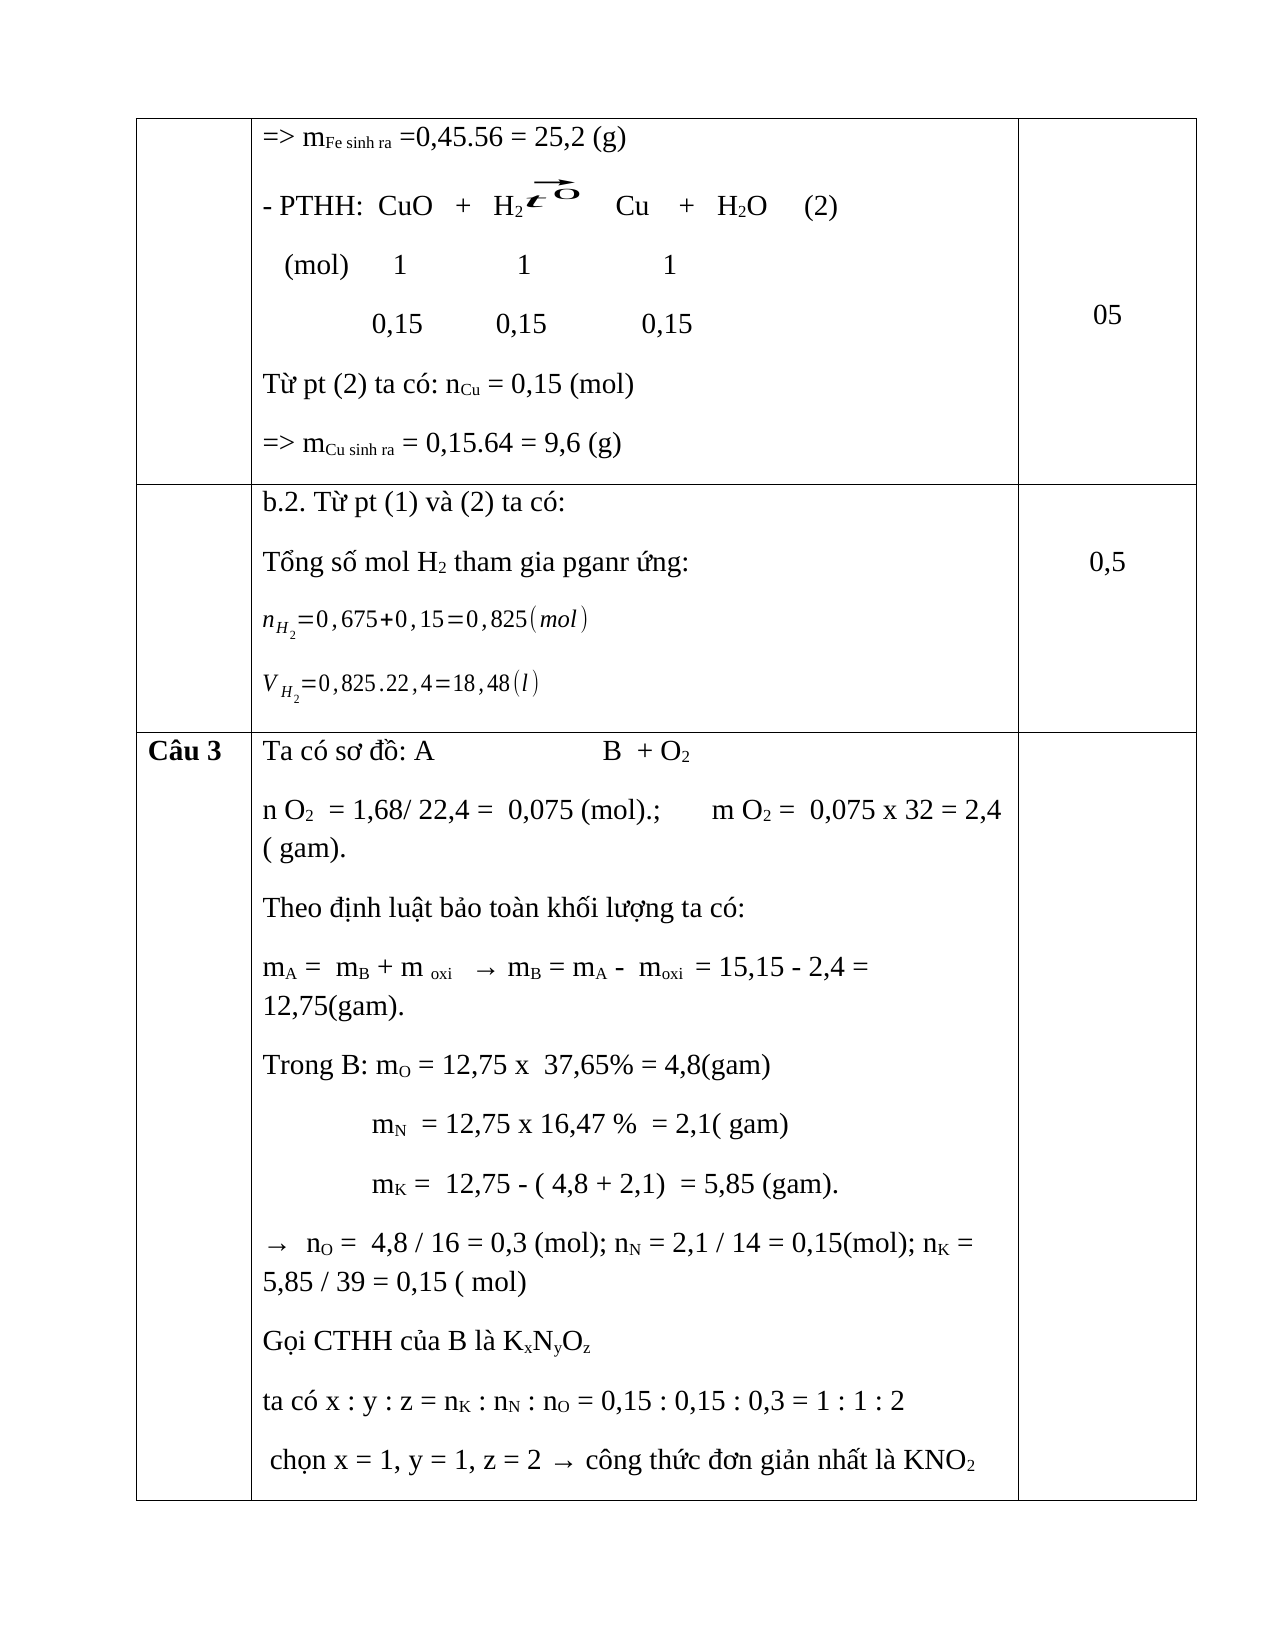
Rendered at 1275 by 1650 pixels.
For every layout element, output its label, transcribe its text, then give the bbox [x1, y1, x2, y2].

table_cell [137, 119, 251, 483]
table_cell b.2. Từ pt (1) và (2) ta có: Tổng số mol H2 tham gia pganr ứng: [252, 485, 1018, 732]
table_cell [252, 119, 1018, 483]
table_cell Câu 3 [137, 733, 251, 1500]
table_cell 0,5 [1019, 485, 1196, 732]
table_cell 0,5 05 [1019, 119, 1196, 483]
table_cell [252, 733, 1018, 1500]
table_cell [1019, 733, 1196, 1500]
table_cell [137, 485, 251, 732]
